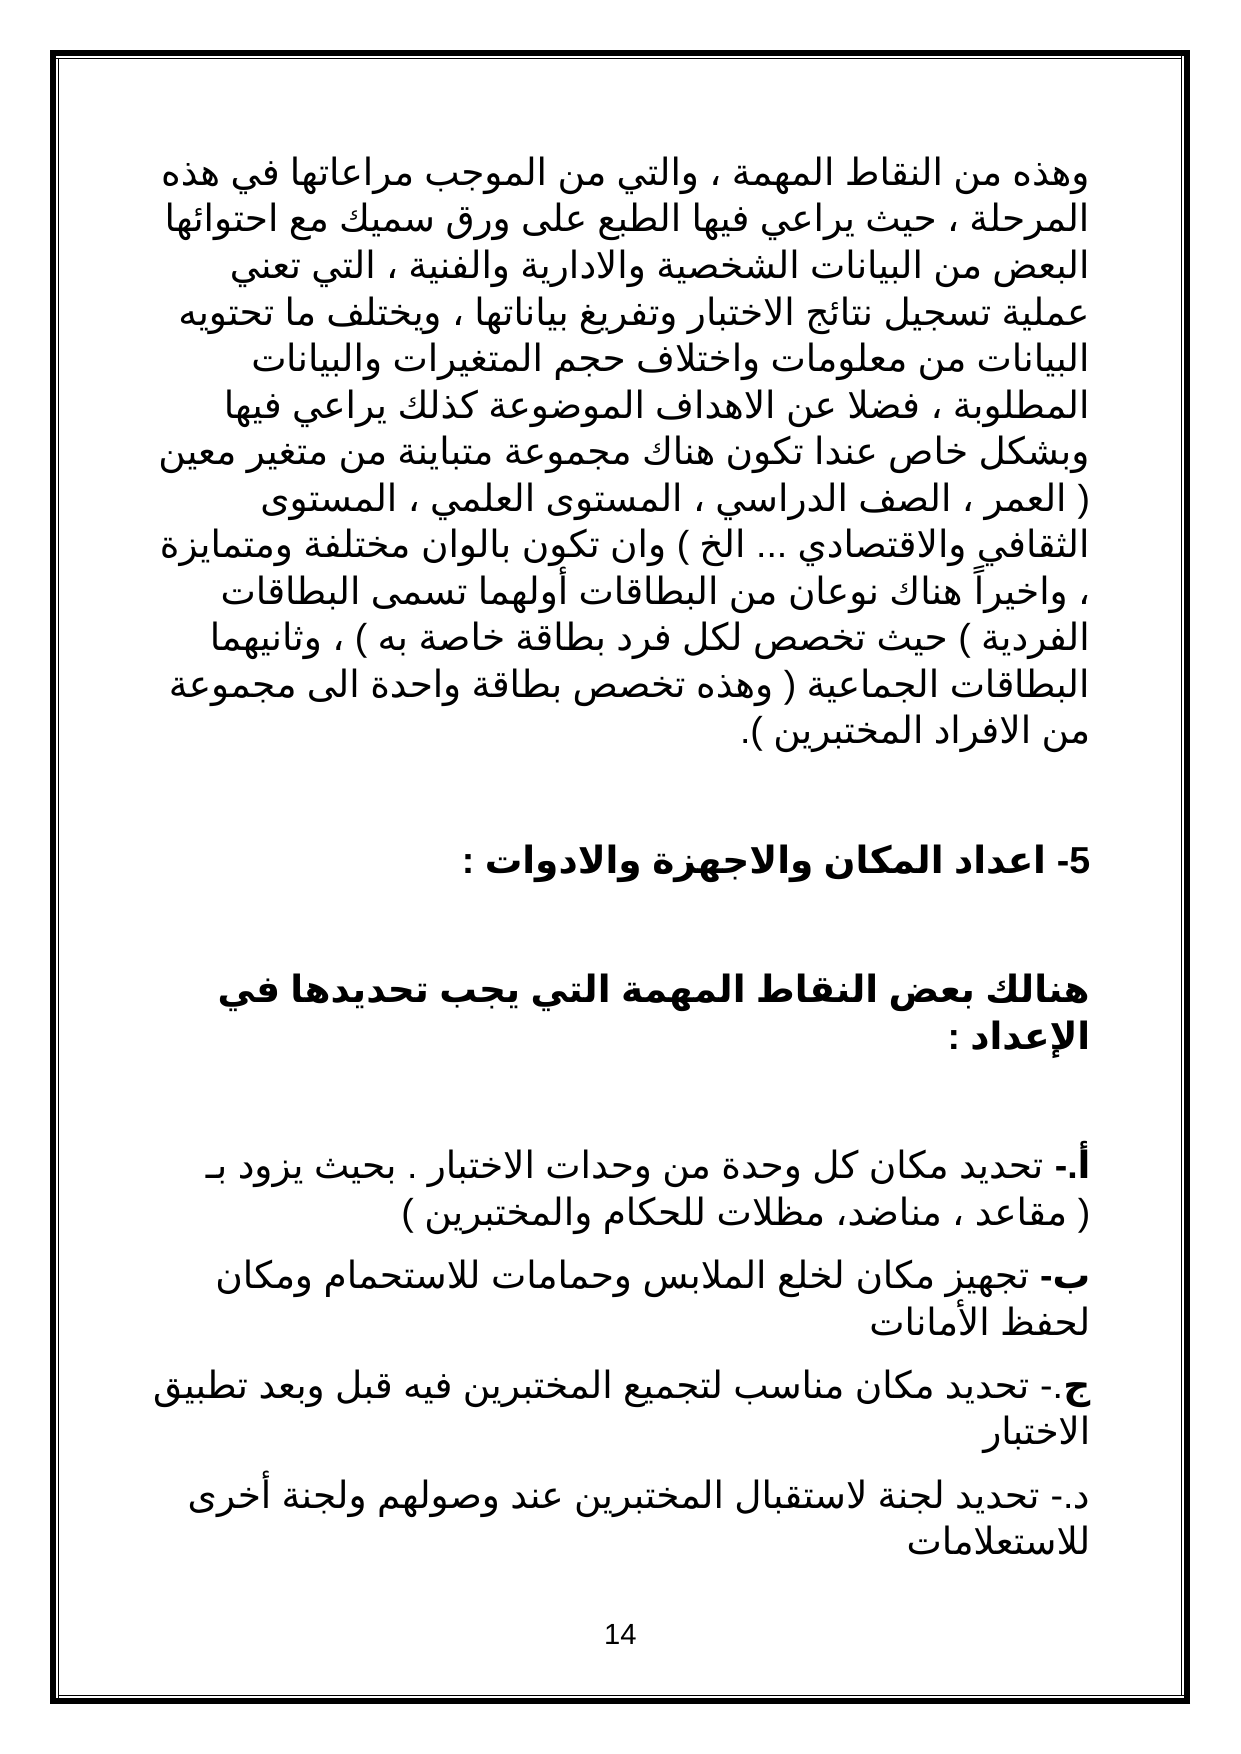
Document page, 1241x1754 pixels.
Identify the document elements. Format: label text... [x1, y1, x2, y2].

text د.- تحديد لجنة لاستقبال المختبرين عند وصولهم ولجنة أخرى للاستعلامات [150, 1473, 1090, 1562]
text 5- اعداد المكان والاجهزة والادوات : [150, 838, 1090, 881]
text ب- تجهيز مكان لخلع الملابس وحمامات للاستحمام ومكان لحفظ الأمانات [150, 1253, 1090, 1343]
text ج.- تحديد مكان مناسب لتجميع المختبرين فيه قبل وبعد تطبيق الاختبار [150, 1363, 1090, 1453]
text هنالك بعض النقاط المهمة التي يجب تحديدها في الإعداد : [150, 967, 1090, 1057]
text أ.- تحديد مكان كل وحدة من وحدات الاختبار . بحيث يزود بـ ( مقاعد ، مناضد، مظلات للحكام والمختبرين ) [150, 1143, 1090, 1233]
text وهذه من النقاط المهمة ، والتي من الموجب مراعاتها في هذه المرحلة ، حيث يراعي فيها الطبع على ورق سميك مع احتوائها البعض من البيانات الشخصية والادارية والفنية ، التي تعني عملية تسجيل نتائج الاختبار وتفريغ بياناتها ، ويختلف ما تحتويه البيانات من معلومات واختلاف حجم المتغيرات والبيانات المطلوبة ، فضلا عن الاهداف الموضوعة كذلك يراعي فيها وبشكل خاص عندا تكون هناك مجموعة متباينة من متغير معين ( العمر ، الصف الدراسي ، المستوى العلمي ، المستوى الثقافي والاقتصادي ... الخ ) وان تكون بالوان مختلفة ومتمايزة ، واخيراً هناك نوعان من البطاقات أولهما تسمى البطاقات الفردية ) حيث تخصص لكل فرد بطاقة خاصة به ) ، وثانيهما البطاقات الجماعية ( وهذه تخصص بطاقة واحدة الى مجموعة من الافراد المختبرين ). [150, 150, 1090, 752]
